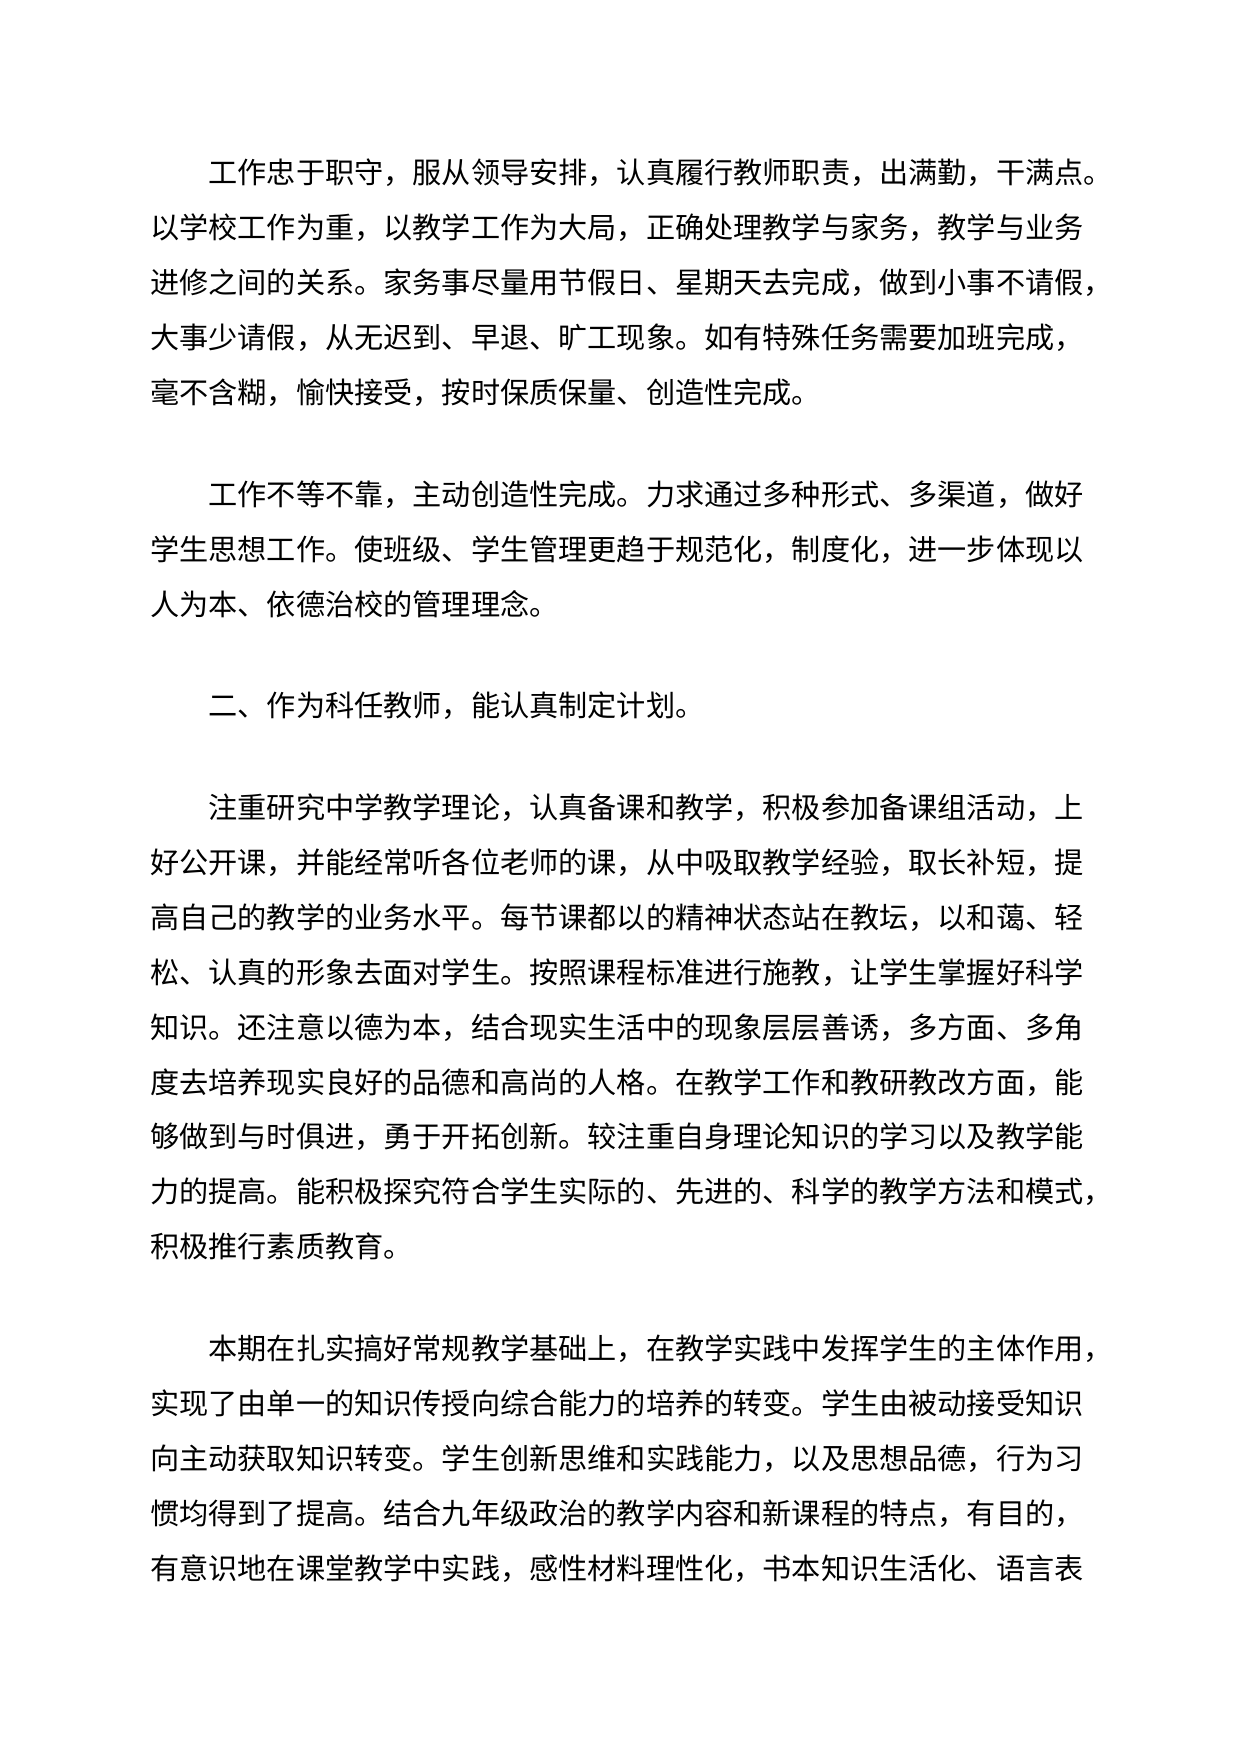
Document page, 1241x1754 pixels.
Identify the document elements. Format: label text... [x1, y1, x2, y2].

text 工作不等不靠，主动创造性完成。力求通过多种形式、多渠道，做好学生思想工作。使班级、学生管理更趋于规范化，制度化，进一步体现以人为本、依德治校的管理理念。 [150, 471, 1090, 623]
text 二、作为科任教师，能认真制定计划。 [150, 683, 1090, 725]
text 注重研究中学教学理论，认真备课和教学，积极参加备课组活动，上好公开课，并能经常听各位老师的课，从中吸取教学经验，取长补短，提高自己的教学的业务水平。每节课都以的精神状态站在教坛，以和蔼、轻松、认真的形象去面对学生。按照课程标准进行施教，让学生掌握好科学知识。还注意以德为本，结合现实生活中的现象层层善诱，多方面、多角度去培养现实良好的品德和高尚的人格。在教学工作和教研教改方面，能够做到与时俱进，勇于开拓创新。较注重自身理论知识的学习以及教学能力的提高。能积极探究符合学生实际的、先进的、科学的教学方法和模式，积极推行素质教育。 [150, 785, 1090, 1266]
text 工作忠于职守，服从领导安排，认真履行教师职责，出满勤，干满点。以学校工作为重，以教学工作为大局，正确处理教学与家务，教学与业务进修之间的关系。家务事尽量用节假日、星期天去完成，做到小事不请假，大事少请假，从无迟到、早退、旷工现象。如有特殊任务需要加班完成，毫不含糊，愉快接受，按时保质保量、创造性完成。 [150, 150, 1090, 412]
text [150, 1326, 1090, 1587]
